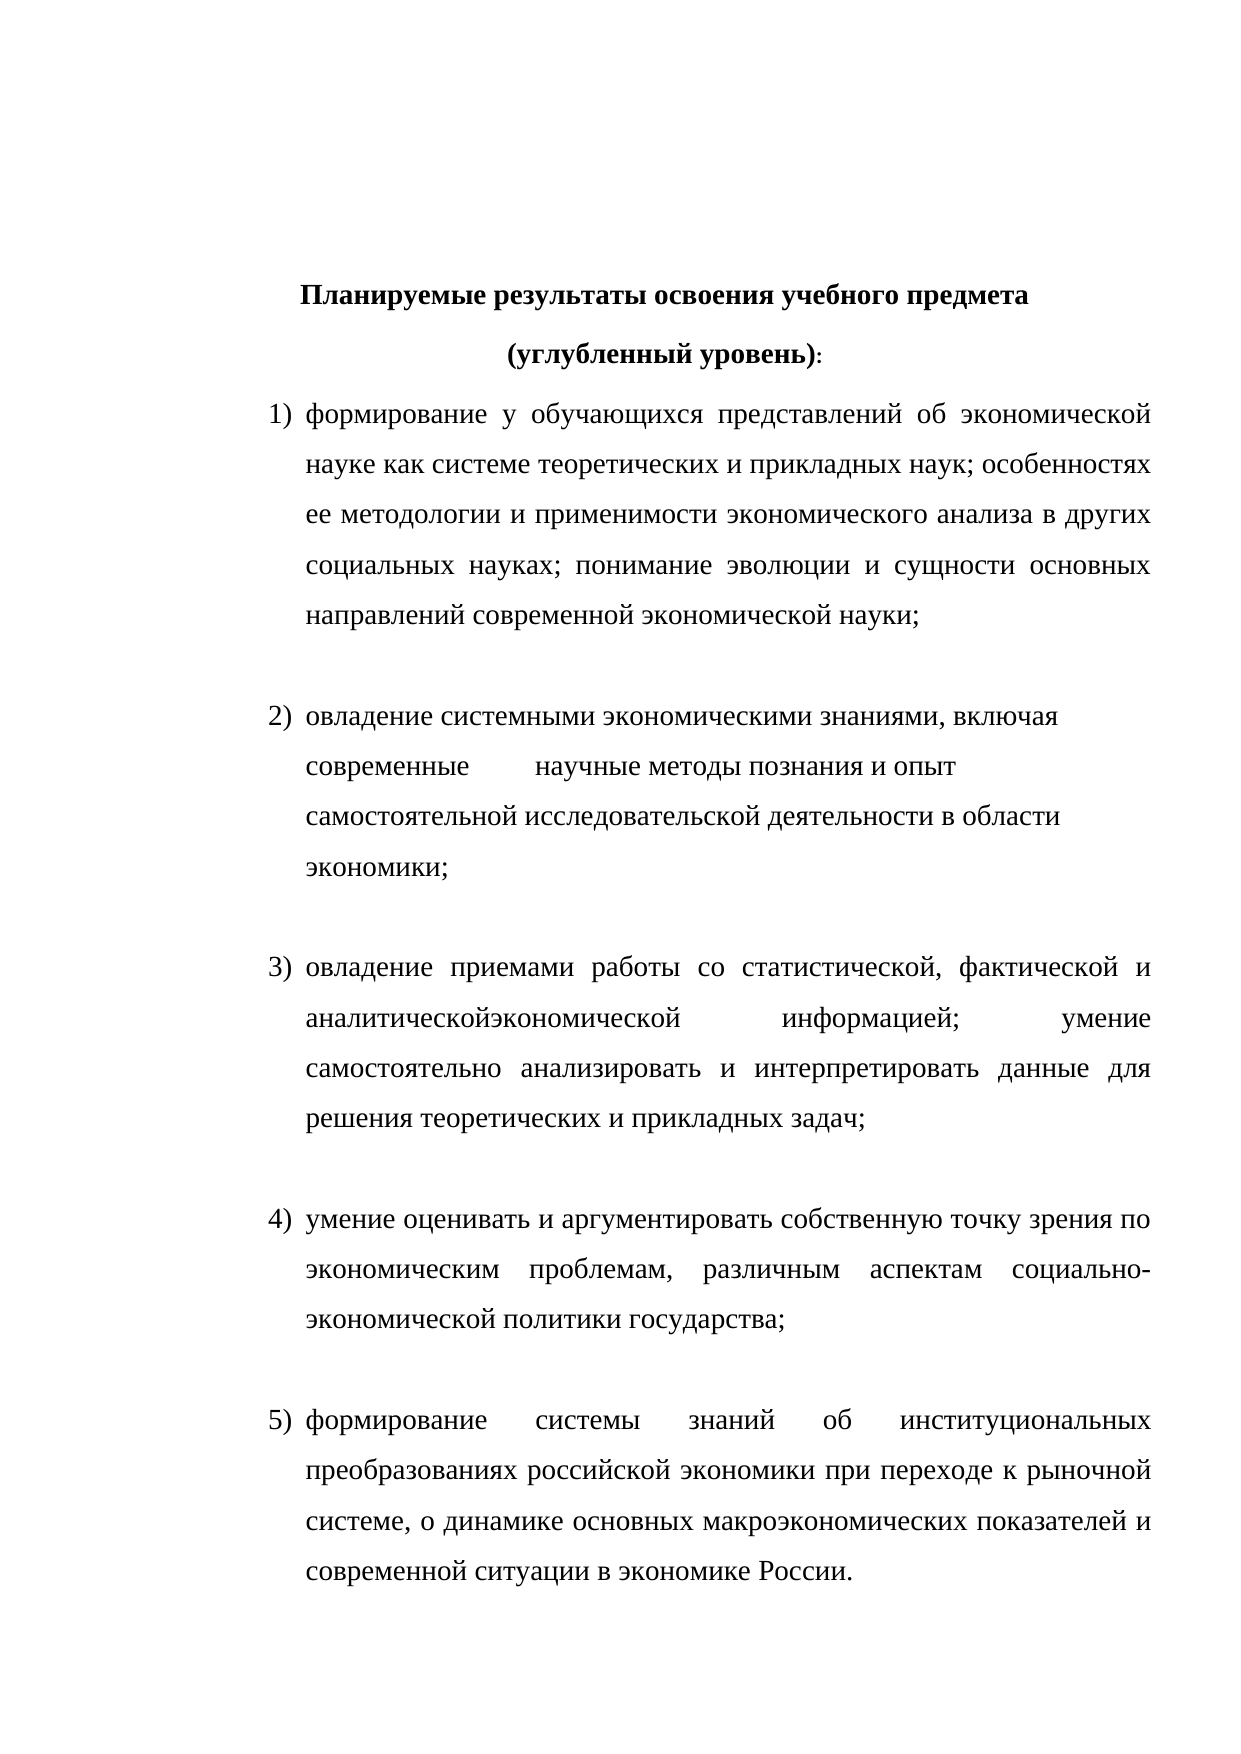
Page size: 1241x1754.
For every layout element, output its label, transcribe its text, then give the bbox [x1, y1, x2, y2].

text Планируемые результаты освоения учебного предмета [177, 277, 1152, 311]
text (углубленный уровень): [177, 337, 1152, 370]
list формирование у обучающихся представлений об экономической науке как системе теоретических и прикладных наук; особенностях ее методологии и применимости экономического анализа в других социальных науках; понимание эволюции и сущности основных направлений современной экономической науки; [268, 396, 1152, 631]
list овладение приемами работы со статистической, фактической и аналитическойэкономической информацией; умение самостоятельно анализировать и интерпретировать данные для решения теоретических и прикладных задач; [268, 949, 1152, 1134]
list умение оценивать и аргументировать собственную точку зрения по экономическим проблемам, различным аспектам социально-экономической политики государства; [268, 1201, 1152, 1335]
list овладение системными экономическими знаниями, включая современные научные методы познания и опыт самостоятельной исследовательской деятельности в области экономики; [268, 698, 1152, 882]
list формирование системы знаний об институциональных преобразованиях российской экономики при переходе к рыночной системе, о динамике основных макроэкономических показателей и современной ситуации в экономике России. [268, 1402, 1152, 1587]
